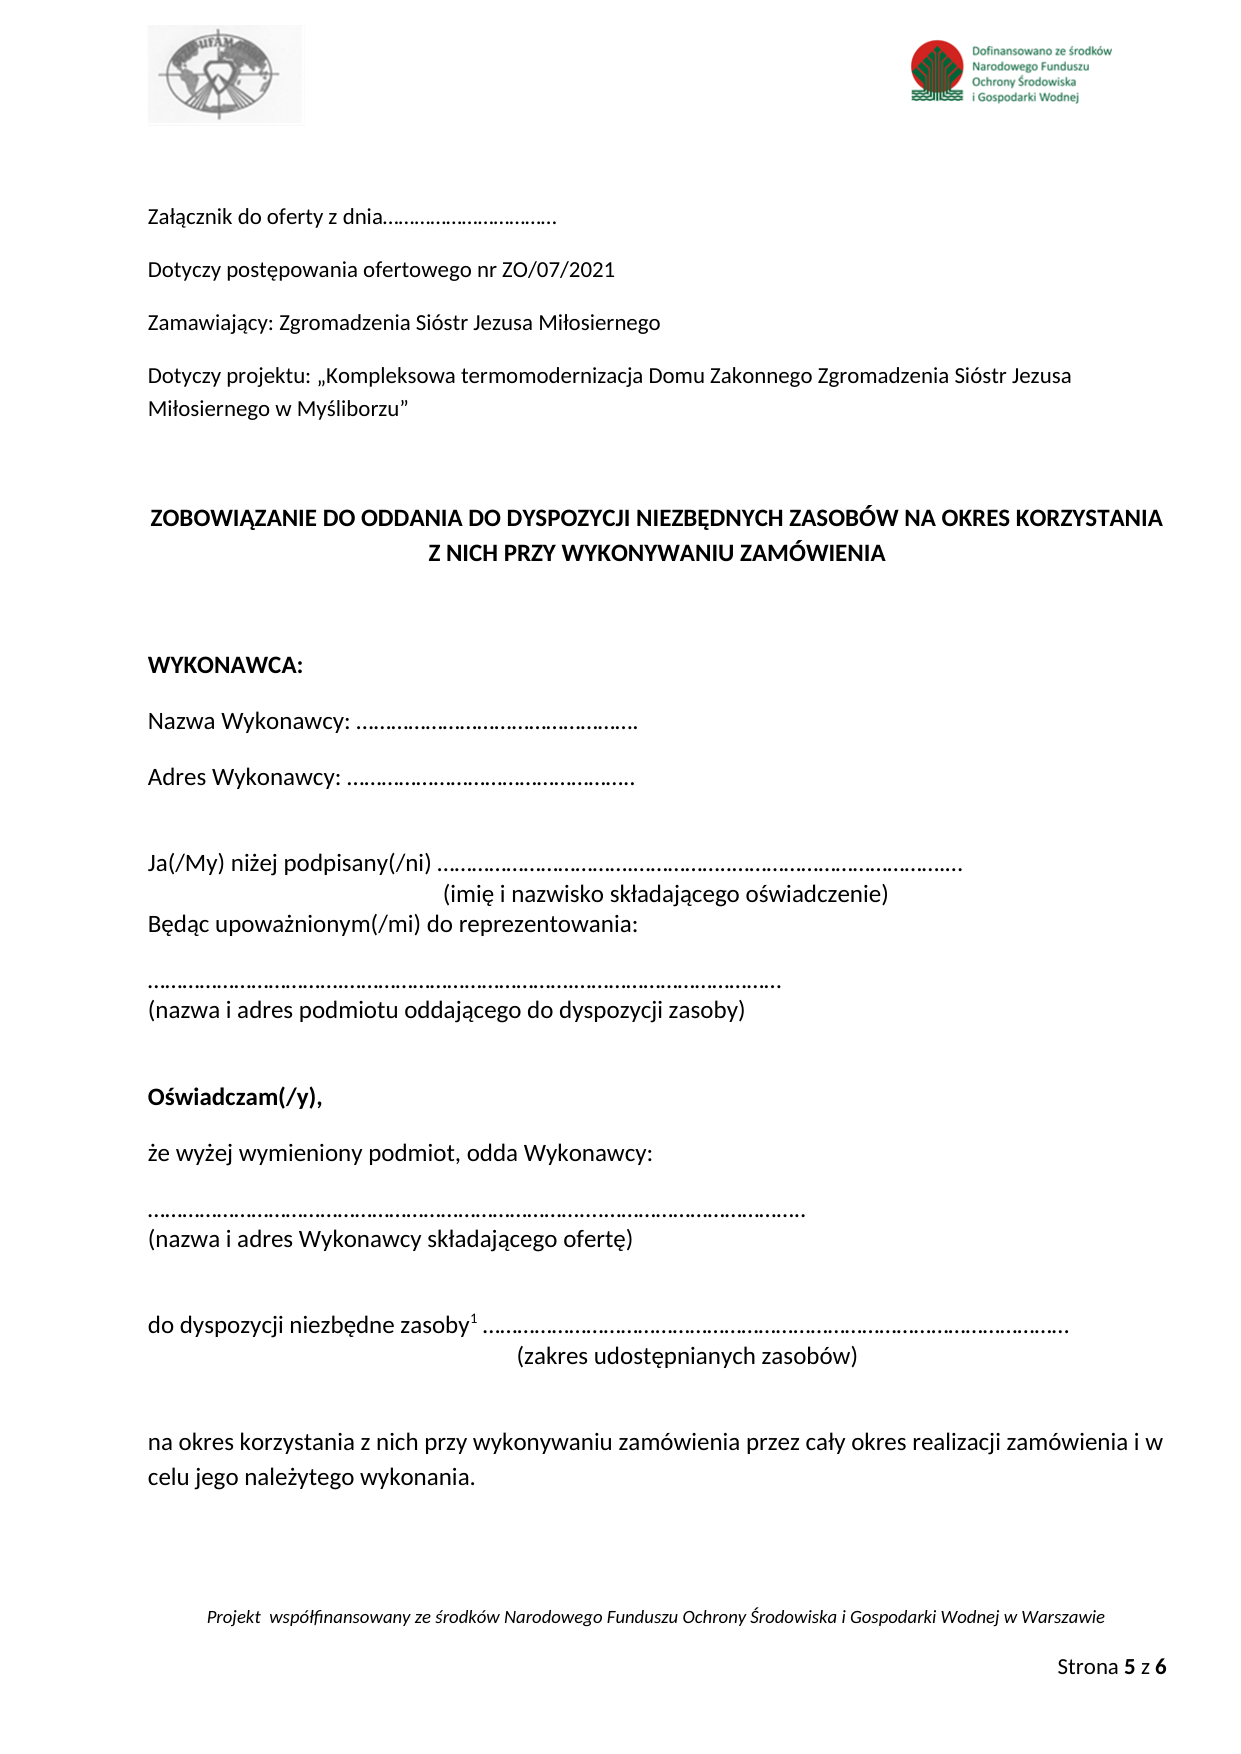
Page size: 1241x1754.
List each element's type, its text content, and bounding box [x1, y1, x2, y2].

text (nazwa i adres Wykonawcy składającego ofertę) [148, 1223, 1167, 1254]
text (imię i nazwisko składającego oświadczenie) [148, 878, 1167, 908]
text …………………………………………………………………....…………………………….. [148, 1193, 1167, 1223]
text ZOBOWIĄZANIE DO ODDANIA DO DYSPOZYCJI NIEZBĘDNYCH ZASOBÓW NA OKRES KORZYSTANIA Z NICH PRZY WYKONYWANIU ZAMÓWIENIA [148, 503, 1167, 568]
text Zamawiający: Zgromadzenia Sióstr Jezusa Miłosiernego [148, 308, 1167, 337]
text że wyżej wymieniony podmiot, odda Wykonawcy: [148, 1137, 1167, 1167]
text Załącznik do oferty z dnia…………………………… [148, 202, 1167, 231]
text WYKONAWCA: [148, 649, 1167, 680]
picture [885, 14, 1160, 127]
text …………………………….………………………………….……………………………… [148, 964, 1167, 995]
text Dotyczy projektu: „Kompleksowa termomodernizacja Domu Zakonnego Zgromadzenia Sióstr Jezusa Miłosiernego w Myśliborzu” [148, 362, 1167, 422]
text Ja(/My) niżej podpisany(/ni) …………………………….……………..……………………………….… [148, 847, 1167, 878]
text (nazwa i adres podmiotu oddającego do dyspozycji zasoby) [148, 995, 1167, 1025]
text na okres korzystania z nich przy wykonywaniu zamówienia przez cały okres realizacji zamówienia i w celu jego należytego wykonania. [148, 1426, 1167, 1492]
text (zakres udostępnianych zasobów) [148, 1340, 1167, 1371]
picture [147, 25, 306, 127]
text Będąc upoważnionym(/mi) do reprezentowania: [148, 908, 1167, 939]
text Adres Wykonawcy: ………………………………………….. [148, 761, 1167, 791]
text Oświadczam(/y), [148, 1081, 1167, 1112]
text Nazwa Wykonawcy: …………………………………………. [148, 705, 1167, 736]
text do dyspozycji niezbędne zasoby1 ………………………………………………………………………………………… [148, 1309, 1167, 1340]
text Dotyczy postępowania ofertowego nr ZO/07/2021 [148, 256, 1167, 283]
